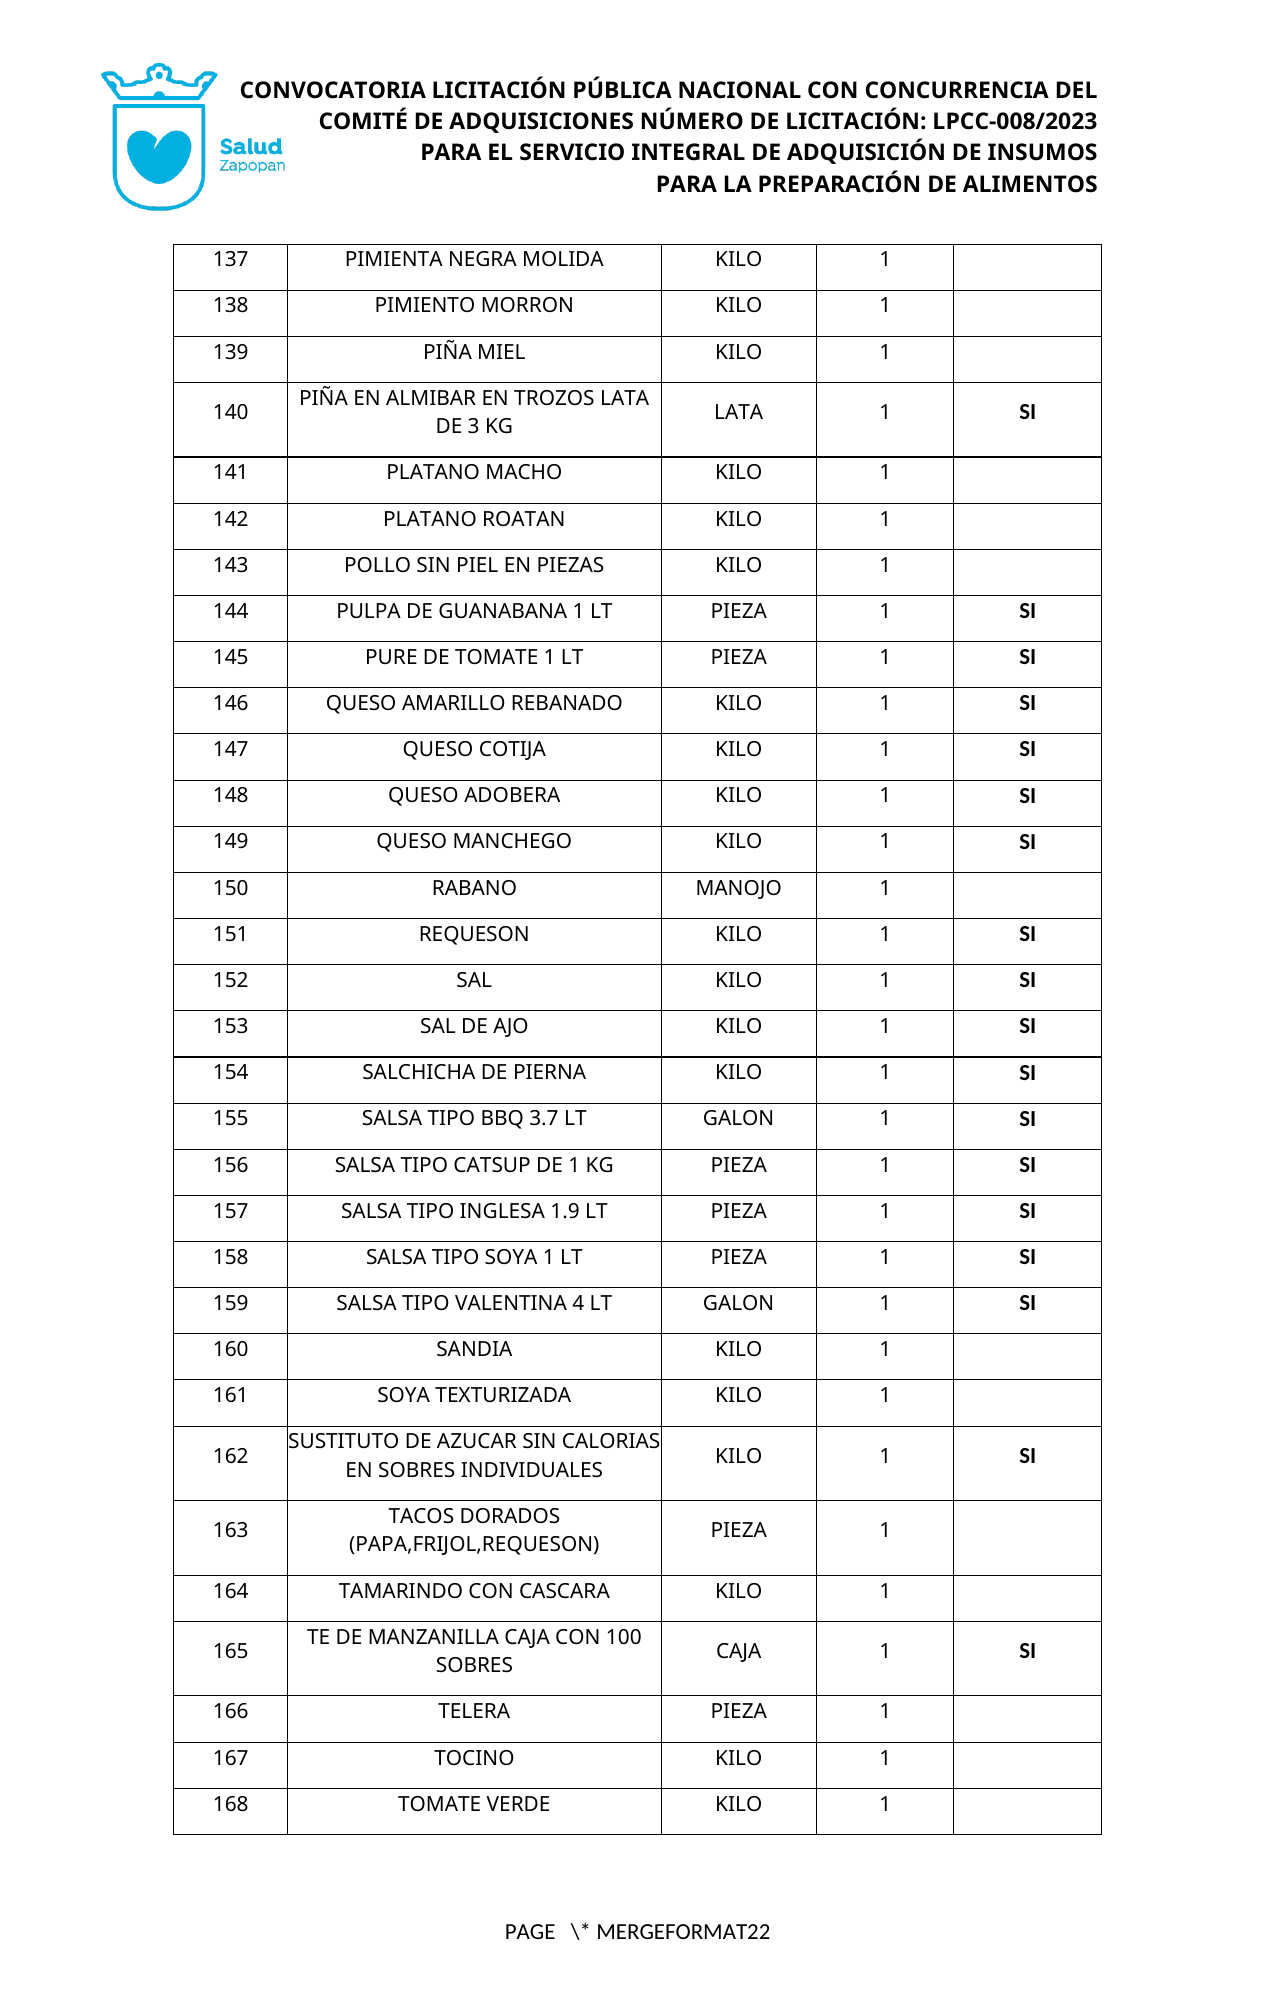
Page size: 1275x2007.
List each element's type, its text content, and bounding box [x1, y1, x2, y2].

table_cell SI [954, 781, 1101, 826]
table_cell 146 [174, 688, 287, 733]
table_cell KILO [662, 291, 816, 336]
table_cell 1 [817, 1789, 953, 1834]
table_cell KILO [662, 504, 816, 549]
table_cell [954, 873, 1101, 918]
table_cell SALSA TIPO INGLESA 1.9 LT [288, 1196, 661, 1241]
table_cell [954, 458, 1101, 503]
table_cell 168 [174, 1789, 287, 1834]
table_cell SI [954, 383, 1101, 456]
table_cell [954, 1696, 1101, 1742]
table_cell 149 [174, 827, 287, 872]
table_cell SI [954, 965, 1101, 1010]
table_cell 151 [174, 919, 287, 964]
table_cell [954, 550, 1101, 595]
table_cell [954, 245, 1101, 289]
table_cell SAL DE AJO [288, 1011, 661, 1056]
table_cell 161 [174, 1380, 287, 1426]
table_cell KILO [662, 337, 816, 382]
table_cell 1 [817, 1242, 953, 1287]
table_cell TACOS DORADOS (PAPA,FRIJOL,REQUESON) [288, 1501, 661, 1575]
table_cell 164 [174, 1576, 287, 1621]
table_cell PIEZA [662, 1150, 816, 1195]
table_cell GALON [662, 1104, 816, 1149]
table_cell SI [954, 827, 1101, 872]
table_cell SI [954, 1288, 1101, 1333]
table_cell TE DE MANZANILLA CAJA CON 100 SOBRES [288, 1622, 661, 1695]
table_cell 1 [817, 1743, 953, 1788]
table_cell SI [954, 1196, 1101, 1241]
table_cell 166 [174, 1696, 287, 1742]
table_cell [954, 1501, 1101, 1575]
table_cell 1 [817, 873, 953, 918]
table_cell [954, 291, 1101, 336]
table_cell TAMARINDO CON CASCARA [288, 1576, 661, 1621]
table_cell 157 [174, 1196, 287, 1241]
table_cell 167 [174, 1743, 287, 1788]
table_cell 147 [174, 734, 287, 779]
table_cell SALSA TIPO BBQ 3.7 LT [288, 1104, 661, 1149]
table_cell 1 [817, 781, 953, 826]
table_cell 165 [174, 1622, 287, 1695]
table_cell 162 [174, 1427, 287, 1500]
table_cell PIÑA MIEL [288, 337, 661, 382]
table_cell SI [954, 688, 1101, 733]
table_cell PIEZA [662, 596, 816, 641]
table_cell 139 [174, 337, 287, 382]
table_cell SALSA TIPO VALENTINA 4 LT [288, 1288, 661, 1333]
table_cell KILO [662, 1576, 816, 1621]
table_cell 1 [817, 734, 953, 779]
table_cell PLATANO ROATAN [288, 504, 661, 549]
table_cell SALCHICHA DE PIERNA [288, 1058, 661, 1102]
table_cell 143 [174, 550, 287, 595]
table_cell LATA [662, 383, 816, 456]
table_cell 1 [817, 1427, 953, 1500]
table_cell 141 [174, 458, 287, 503]
table_cell SANDIA [288, 1334, 661, 1379]
table_cell [954, 1743, 1101, 1788]
table_cell SOYA TEXTURIZADA [288, 1380, 661, 1426]
table_cell QUESO ADOBERA [288, 781, 661, 826]
table_cell SAL [288, 965, 661, 1010]
table_cell 1 [817, 550, 953, 595]
table_cell [954, 1576, 1101, 1621]
table_cell SI [954, 1104, 1101, 1149]
table_cell 1 [817, 1058, 953, 1102]
table_cell 153 [174, 1011, 287, 1056]
table_cell 1 [817, 337, 953, 382]
table_cell 1 [817, 291, 953, 336]
table_cell KILO [662, 245, 816, 289]
table_cell PIEZA [662, 1196, 816, 1241]
table_cell KILO [662, 965, 816, 1010]
table_cell SI [954, 1622, 1101, 1695]
table_cell SUSTITUTO DE AZUCAR SIN CALORIAS EN SOBRES INDIVIDUALES [288, 1427, 661, 1500]
table_cell QUESO MANCHEGO [288, 827, 661, 872]
table_cell KILO [662, 1058, 816, 1102]
table_cell SI [954, 1011, 1101, 1056]
table_cell PIÑA EN ALMIBAR EN TROZOS LATA DE 3 KG [288, 383, 661, 456]
table_cell SI [954, 596, 1101, 641]
table_cell 154 [174, 1058, 287, 1102]
table_cell PIEZA [662, 1242, 816, 1287]
table_cell 1 [817, 1380, 953, 1426]
table_cell [954, 1789, 1101, 1834]
table_cell 1 [817, 827, 953, 872]
table_cell 1 [817, 1576, 953, 1621]
table_cell KILO [662, 734, 816, 779]
table_cell 160 [174, 1334, 287, 1379]
table_cell QUESO COTIJA [288, 734, 661, 779]
table_cell 1 [817, 1696, 953, 1742]
table_cell 1 [817, 1288, 953, 1333]
table_cell SI [954, 1150, 1101, 1195]
table_cell 150 [174, 873, 287, 918]
table_cell RABANO [288, 873, 661, 918]
table_cell 1 [817, 596, 953, 641]
table_cell 148 [174, 781, 287, 826]
table_cell SI [954, 1427, 1101, 1500]
table_cell 1 [817, 245, 953, 289]
table_cell MANOJO [662, 873, 816, 918]
table_cell KILO [662, 781, 816, 826]
table_cell 1 [817, 965, 953, 1010]
table_cell 1 [817, 1104, 953, 1149]
table_cell 1 [817, 1501, 953, 1575]
table_cell 1 [817, 919, 953, 964]
table_cell 156 [174, 1150, 287, 1195]
table_cell 1 [817, 458, 953, 503]
table_cell SI [954, 734, 1101, 779]
table_cell 1 [817, 642, 953, 687]
table_cell KILO [662, 458, 816, 503]
table_cell PLATANO MACHO [288, 458, 661, 503]
table_cell 144 [174, 596, 287, 641]
picture [97, 63, 290, 220]
table_cell 145 [174, 642, 287, 687]
table_cell 1 [817, 1011, 953, 1056]
table_cell 1 [817, 1334, 953, 1379]
table_cell KILO [662, 827, 816, 872]
table_cell 1 [817, 1622, 953, 1695]
table_cell PIEZA [662, 1501, 816, 1575]
table_cell KILO [662, 550, 816, 595]
table_cell CAJA [662, 1622, 816, 1695]
table_cell KILO [662, 1380, 816, 1426]
table_cell SALSA TIPO SOYA 1 LT [288, 1242, 661, 1287]
table_cell 163 [174, 1501, 287, 1575]
table_cell KILO [662, 1427, 816, 1500]
table_cell QUESO AMARILLO REBANADO [288, 688, 661, 733]
table_cell SI [954, 1242, 1101, 1287]
table_cell TELERA [288, 1696, 661, 1742]
table_cell GALON [662, 1288, 816, 1333]
table_cell PIMIENTO MORRON [288, 291, 661, 336]
table_cell 159 [174, 1288, 287, 1333]
table_cell TOMATE VERDE [288, 1789, 661, 1834]
table_cell KILO [662, 1334, 816, 1379]
table_cell 137 [174, 245, 287, 289]
table_cell KILO [662, 1743, 816, 1788]
table_cell 142 [174, 504, 287, 549]
table_cell 140 [174, 383, 287, 456]
table_cell TOCINO [288, 1743, 661, 1788]
table_cell 152 [174, 965, 287, 1010]
table_cell [954, 1334, 1101, 1379]
table_cell PIMIENTA NEGRA MOLIDA [288, 245, 661, 289]
table_cell 1 [817, 383, 953, 456]
table_cell KILO [662, 1789, 816, 1834]
table_cell 155 [174, 1104, 287, 1149]
table_cell SI [954, 1058, 1101, 1102]
table_cell KILO [662, 1011, 816, 1056]
picture [108, 67, 211, 95]
table_cell SI [954, 919, 1101, 964]
table_cell PURE DE TOMATE 1 LT [288, 642, 661, 687]
table_cell KILO [662, 919, 816, 964]
table_cell SI [954, 642, 1101, 687]
table_cell 1 [817, 1196, 953, 1241]
table_cell REQUESON [288, 919, 661, 964]
table_cell [954, 504, 1101, 549]
table_cell POLLO SIN PIEL EN PIEZAS [288, 550, 661, 595]
table_cell PULPA DE GUANABANA 1 LT [288, 596, 661, 641]
table_cell 1 [817, 688, 953, 733]
table_cell [954, 1380, 1101, 1426]
table_cell KILO [662, 688, 816, 733]
table_cell SALSA TIPO CATSUP DE 1 KG [288, 1150, 661, 1195]
table_cell [954, 337, 1101, 382]
table_cell 158 [174, 1242, 287, 1287]
table_cell PIEZA [662, 642, 816, 687]
table_cell 138 [174, 291, 287, 336]
table_cell 1 [817, 1150, 953, 1195]
table_cell 1 [817, 504, 953, 549]
table_cell PIEZA [662, 1696, 816, 1742]
